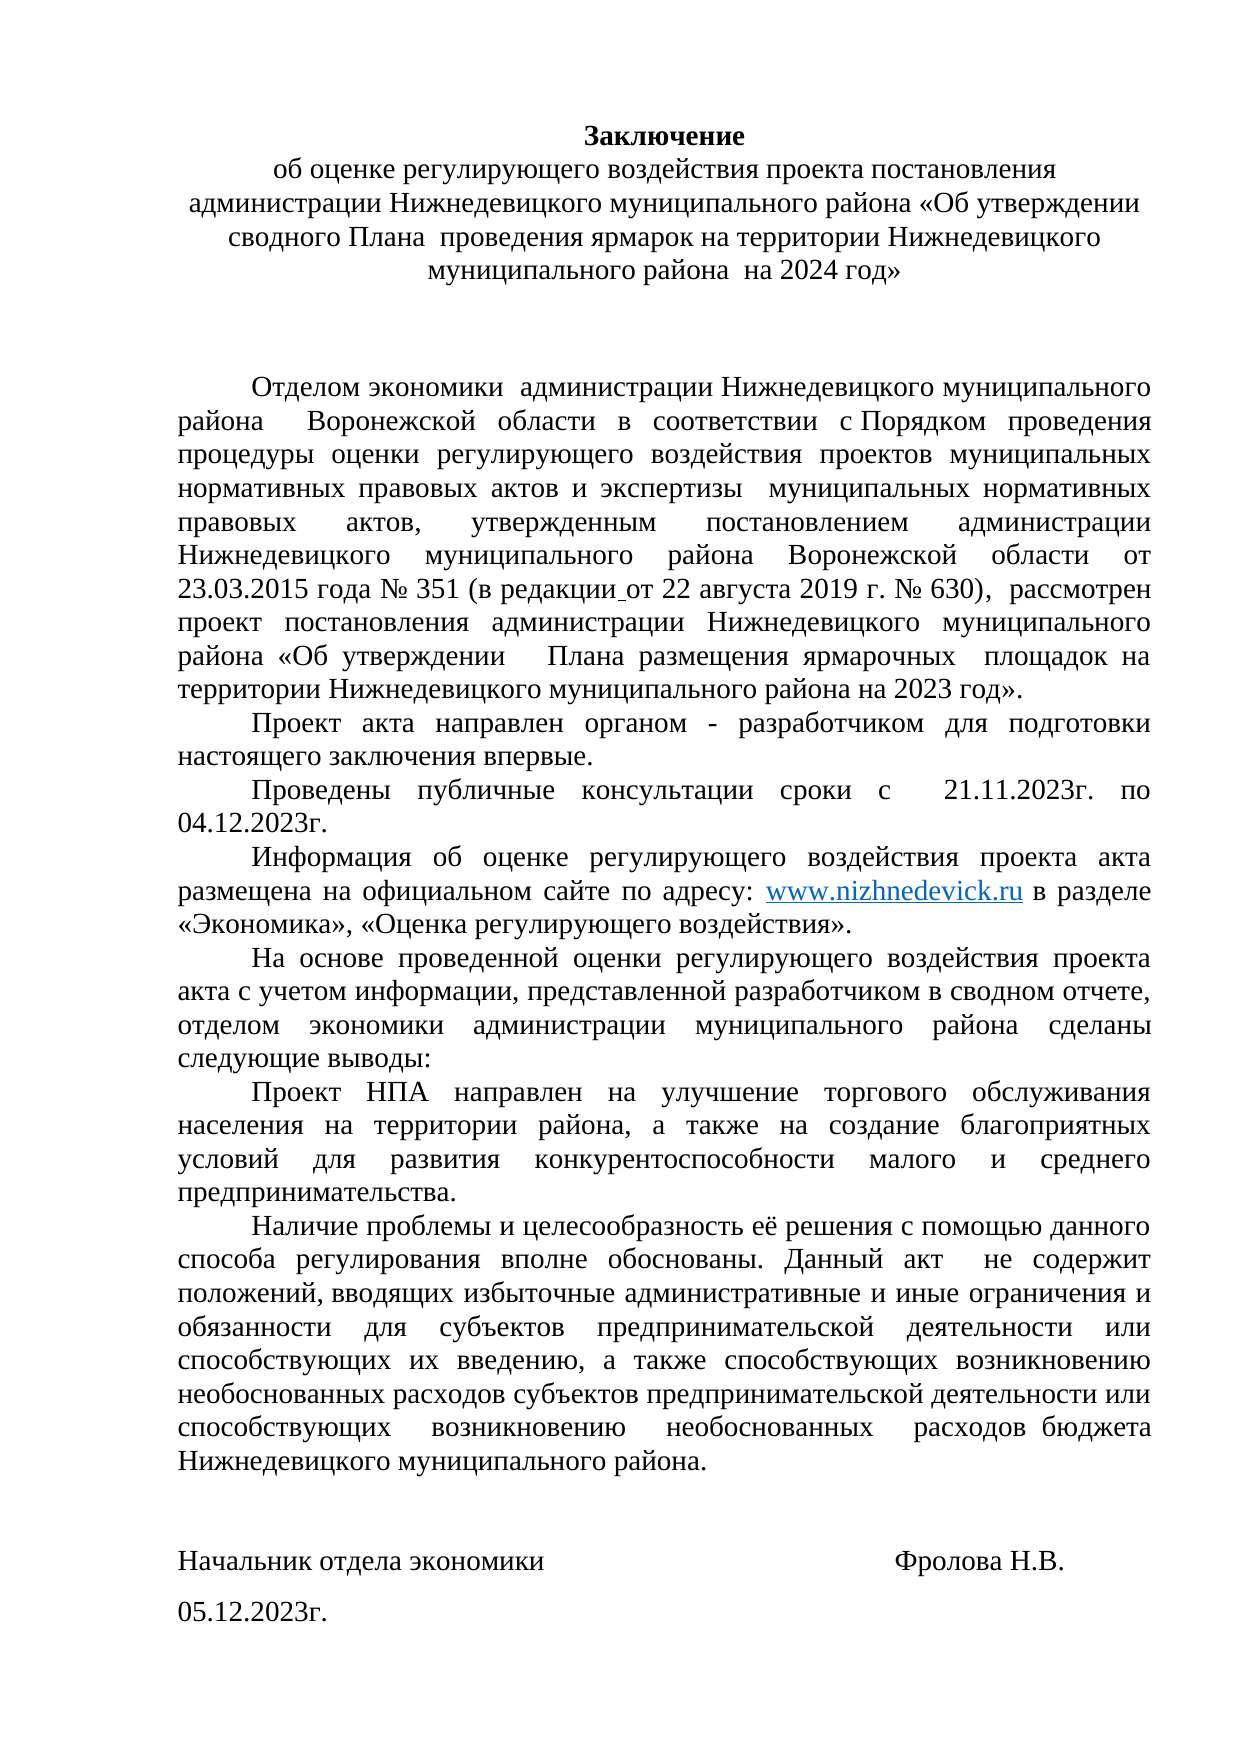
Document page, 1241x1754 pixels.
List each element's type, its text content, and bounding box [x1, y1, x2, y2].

text об оценке регулирующего воздействия проекта постановления администрации Нижнедевицкого муниципального района «Об утверждении сводного Плана проведения ярмарок на территории Нижнедевицкого муниципального района на 2024 год» [177, 152, 1152, 286]
text Отделом экономики администрации Нижнедевицкого муниципального района Воронежской области в соответствии с Порядком проведения процедуры оценки регулирующего воздействия проектов муниципальных нормативных правовых актов и экспертизы муниципальных нормативных правовых актов, утвержденным постановлением администрации Нижнедевицкого муниципального района Воронежской области от 23.03.2015 года № 351 (в редакции от 22 августа 2019 г. № 630), рассмотрен проект постановления администрации Нижнедевицкого муниципального района «Об утверждении Плана размещения ярмарочных площадок на территории Нижнедевицкого муниципального района на 2023 год». [177, 369, 1152, 705]
text Проект НПА направлен на улучшение торгового обслуживания населения на территории района, а также на создание благоприятных условий для развития конкурентоспособности малого и среднего предпринимательства. [177, 1074, 1152, 1208]
text Заключение [177, 118, 1152, 152]
text Наличие проблемы и целесообразность её решения с помощью данного способа регулирования вполне обоснованы. Данный акт не содержит положений, вводящих избыточные административные и иные ограничения и обязанности для субъектов предпринимательской деятельности или способствующих их введению, а также способствующих возникновению необоснованных расходов субъектов предпринимательской деятельности или способствующих возникновению необоснованных расходов бюджета Нижнедевицкого муниципального района. [177, 1208, 1152, 1476]
text Информация об оценке регулирующего воздействия проекта акта размещена на официальном сайте по адресу: www.nizhnedevick.ru в разделе «Экономика», «Оценка регулирующего воздействия». [177, 839, 1152, 940]
text Проект акта направлен органом - разработчиком для подготовки настоящего заключения впервые. [177, 705, 1152, 772]
text Начальник отдела экономики Фролова Н.В. [177, 1543, 1152, 1577]
text Проведены публичные консультации сроки с 21.11.2023г. по 04.12.2023г. [177, 772, 1152, 839]
text 05.12.2023г. [177, 1594, 1152, 1627]
text На основе проведенной оценки регулирующего воздействия проекта акта с учетом информации, представленной разработчиком в сводном отчете, отделом экономики администрации муниципального района сделаны следующие выводы: [177, 940, 1152, 1074]
